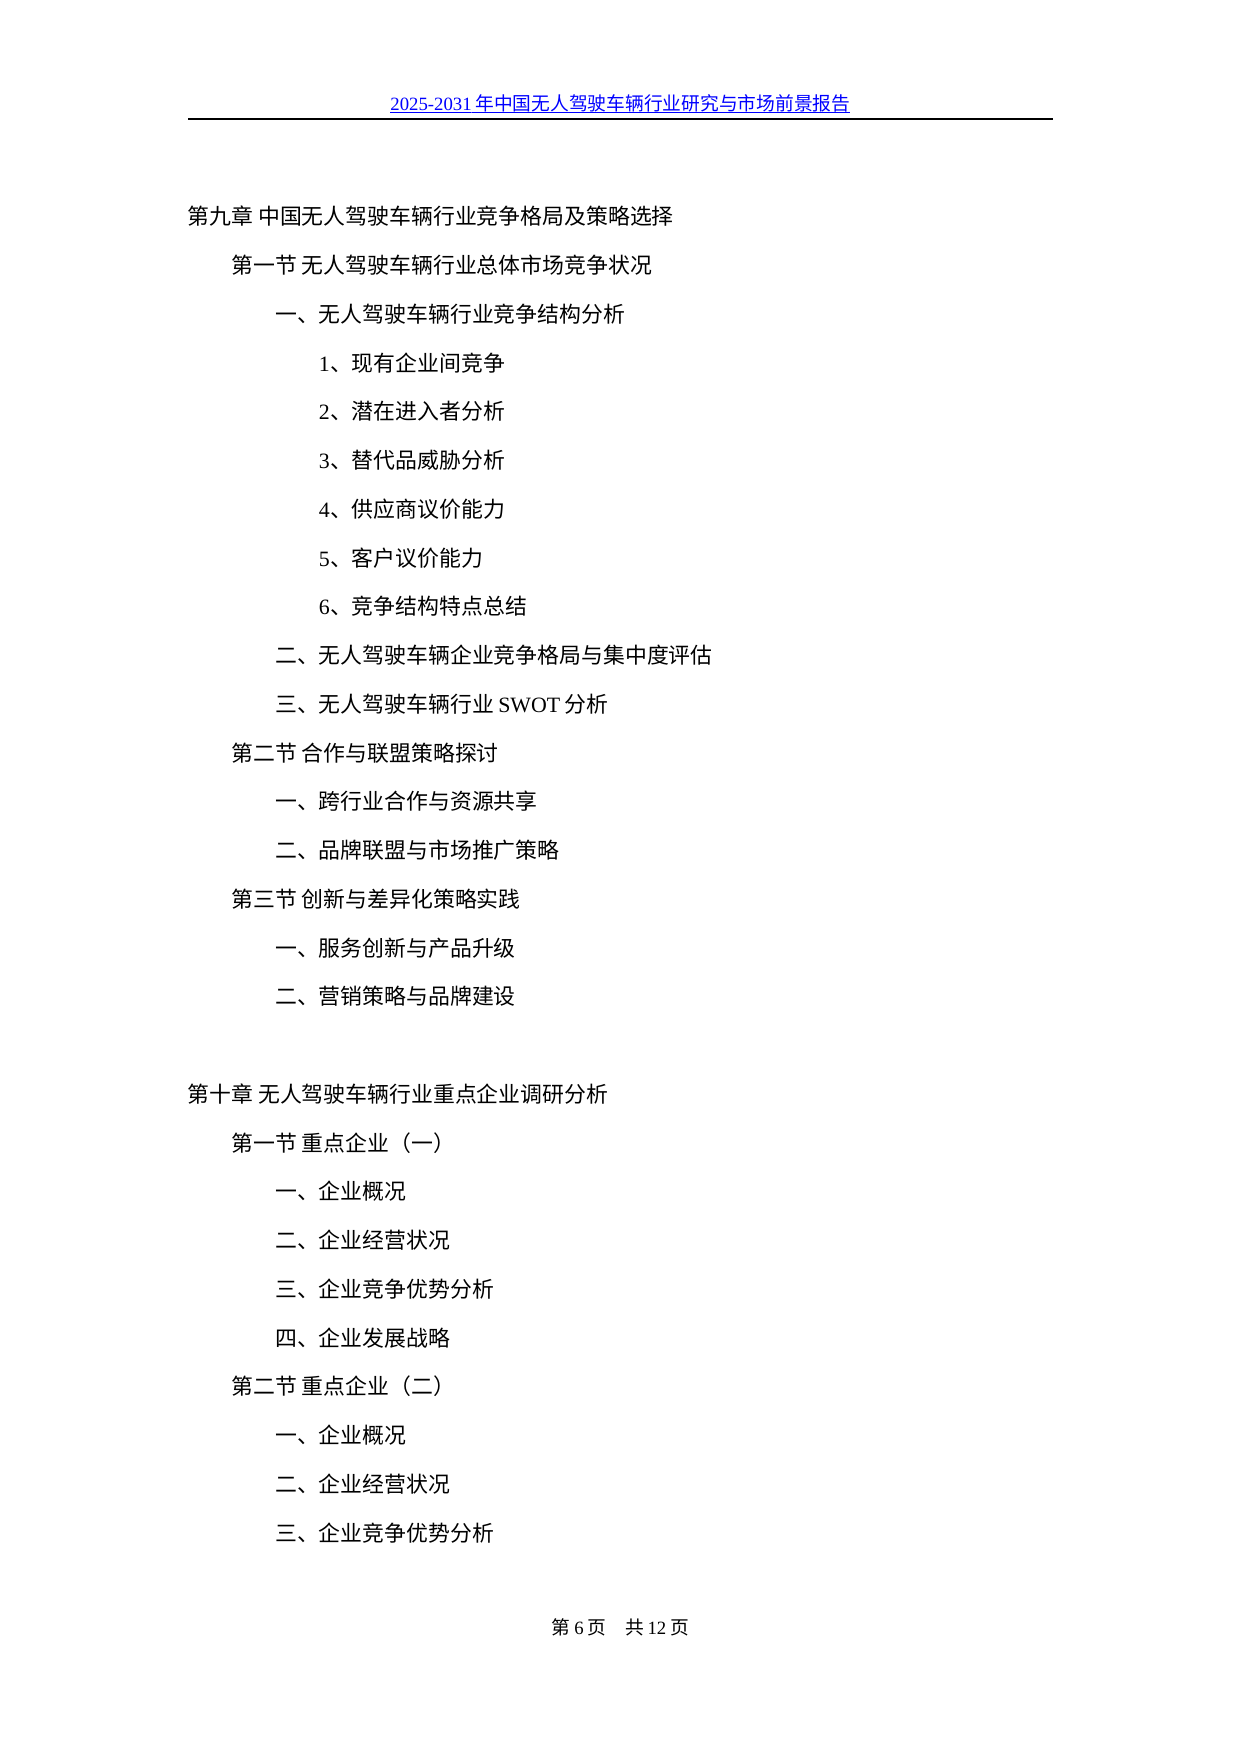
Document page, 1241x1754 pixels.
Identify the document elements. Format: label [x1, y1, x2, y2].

text [187, 150, 1053, 1548]
